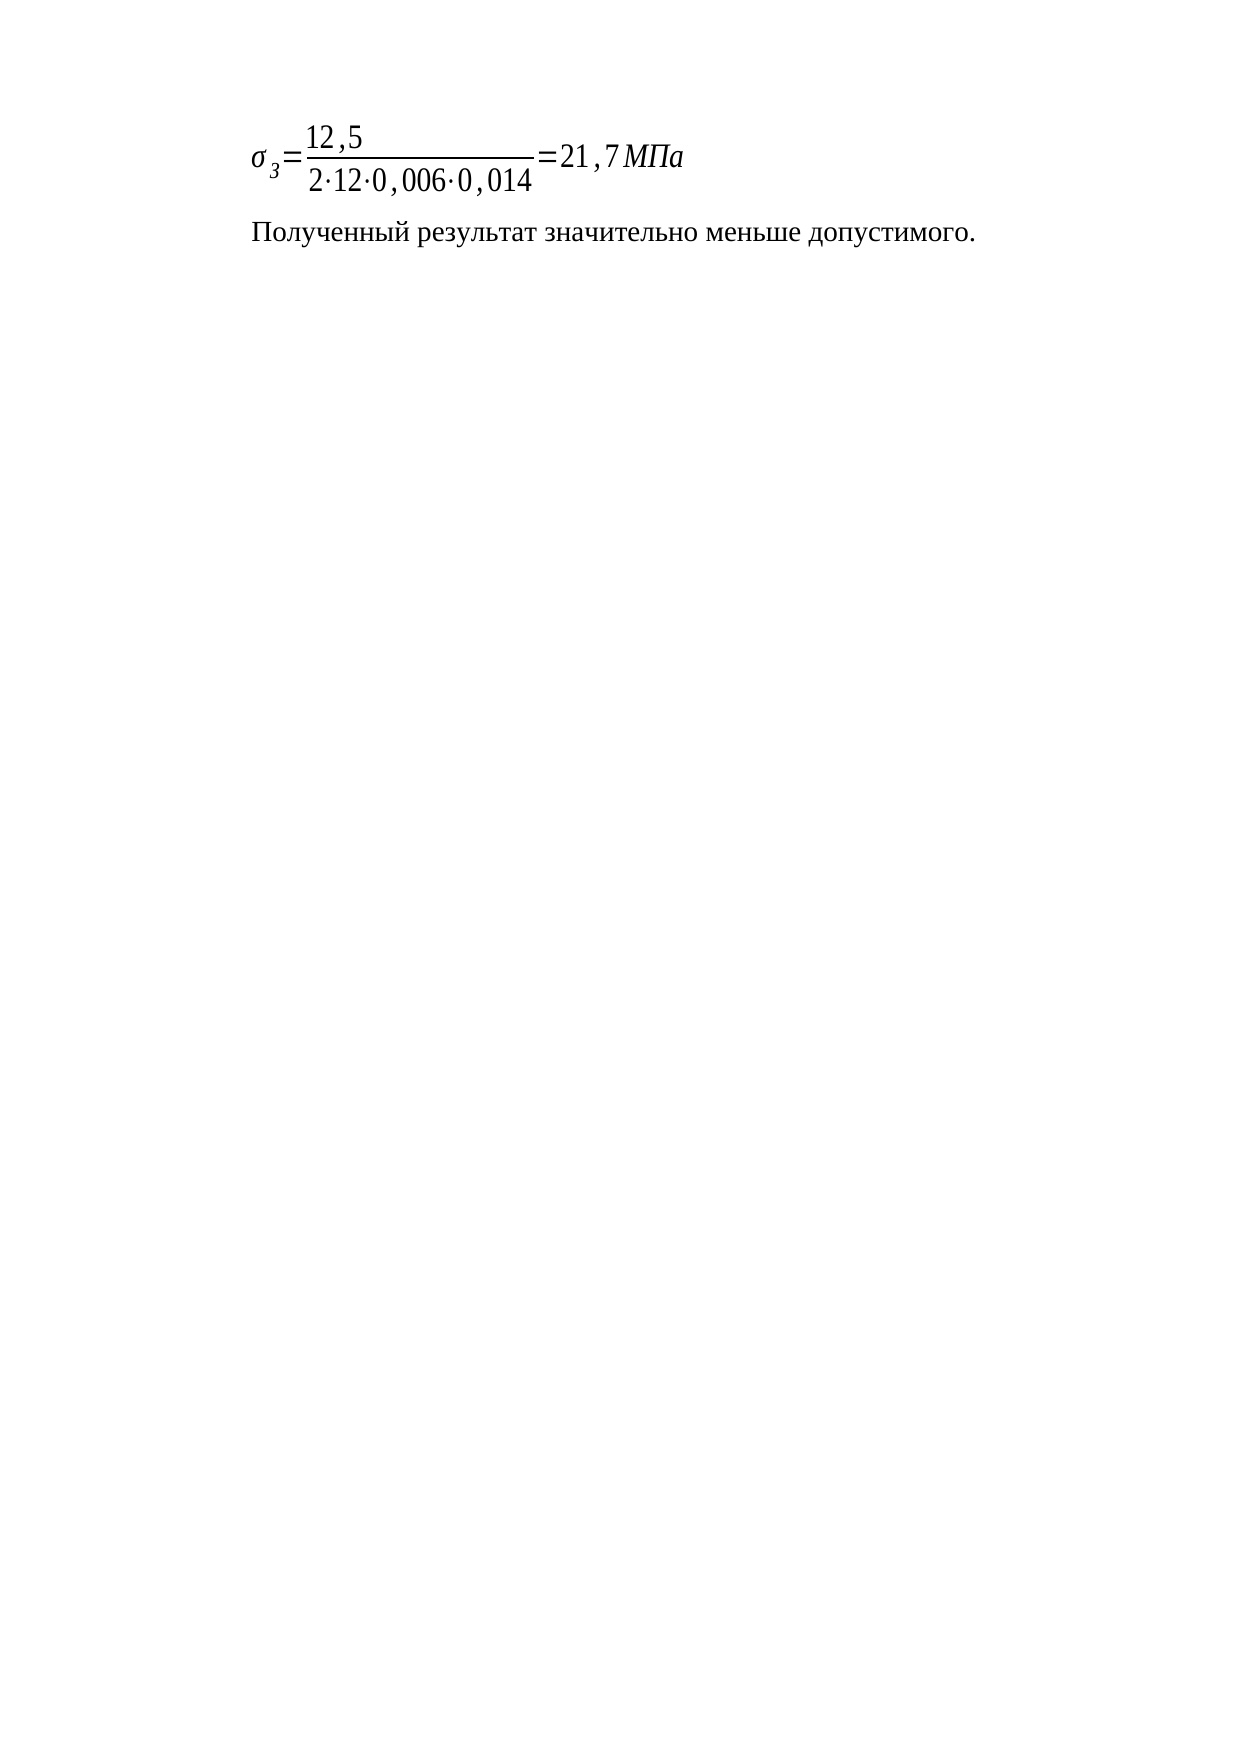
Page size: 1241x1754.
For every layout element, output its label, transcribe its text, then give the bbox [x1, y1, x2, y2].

text Полученный результат значительно меньше допустимого. [177, 214, 1152, 247]
